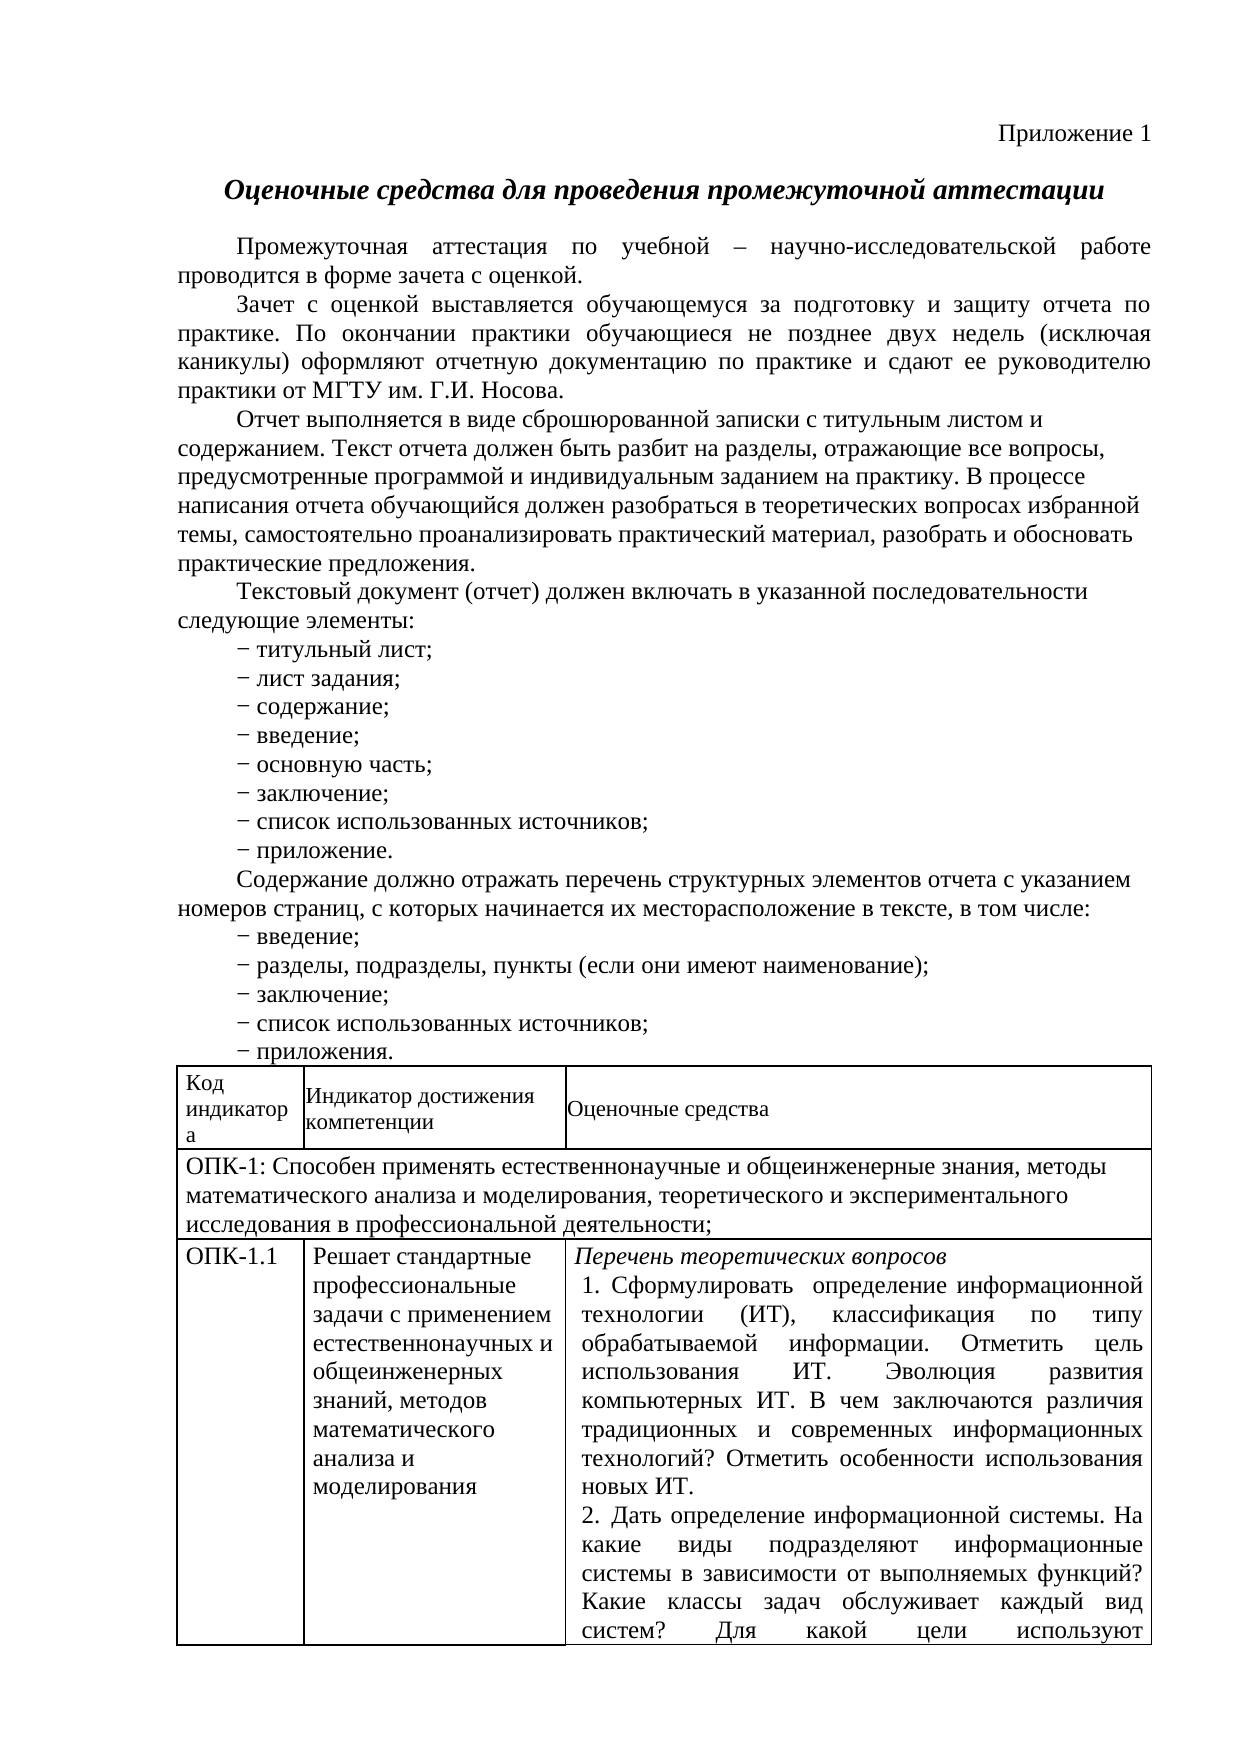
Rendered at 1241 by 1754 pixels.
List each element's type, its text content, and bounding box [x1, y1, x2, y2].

table_cell ОПК-1: Способен применять естественнонаучные и общеинженерные знания, методы математического анализа и моделирования, теоретического и экспериментального исследования в профессиональной деятельности; [178, 1150, 1151, 1238]
table_cell ОПК-1.1 [178, 1240, 303, 1644]
text Оценочные средства для проведения промежуточной аттестации [177, 172, 1152, 206]
text − список использованных источников; [177, 806, 1152, 835]
table_header Код индикатора [178, 1067, 303, 1148]
text − список использованных источников; [177, 1008, 1152, 1036]
table_header Индикатор достижения компетенции [305, 1067, 565, 1148]
text Зачет с оценкой выставляется обучающемуся за подготовку и защиту отчета по практике. По окончании практики обучающиеся не позднее двух недель (исключая каникулы) оформляют отчетную документацию по практике и сдают ее руководителю практики от МГТУ им. Г.И. Носова. [177, 289, 1152, 404]
text − титульный лист; [177, 634, 1152, 663]
text − основную часть; [177, 749, 1152, 778]
text Содержание должно отражать перечень структурных элементов отчета с указанием номеров страниц, с которых начинается их месторасположение в тексте, в том числе: [177, 864, 1152, 921]
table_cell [305, 1240, 565, 1644]
text − приложения. [177, 1036, 1152, 1065]
text Промежуточная аттестация по учебной – научно-исследовательской работе проводится в форме зачета с оценкой. [177, 231, 1152, 289]
text − введение; [177, 921, 1152, 950]
table_header Оценочные средства [567, 1067, 1151, 1148]
text − разделы, подразделы, пункты (если они имеют наименование); [177, 950, 1152, 979]
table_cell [566, 1240, 1151, 1644]
text − приложение. [177, 835, 1152, 864]
text Приложение 1 [177, 118, 1152, 147]
text − содержание; [177, 691, 1152, 720]
text − заключение; [177, 778, 1152, 806]
text Текстовый документ (отчет) должен включать в указанной последовательности следующие элементы: [177, 576, 1152, 634]
text − введение; [177, 720, 1152, 749]
text − лист задания; [177, 663, 1152, 691]
text − заключение; [177, 979, 1152, 1008]
text Отчет выполняется в виде сброшюрованной записки с титульным листом и содержанием. Текст отчета должен быть разбит на разделы, отражающие все вопросы, предусмотренные программой и индивидуальным заданием на практику. В процессе написания отчета обучающийся должен разобраться в теоретических вопросах избранной темы, самостоятельно проанализировать практический материал, разобрать и обосновать практические предложения. [177, 404, 1152, 576]
